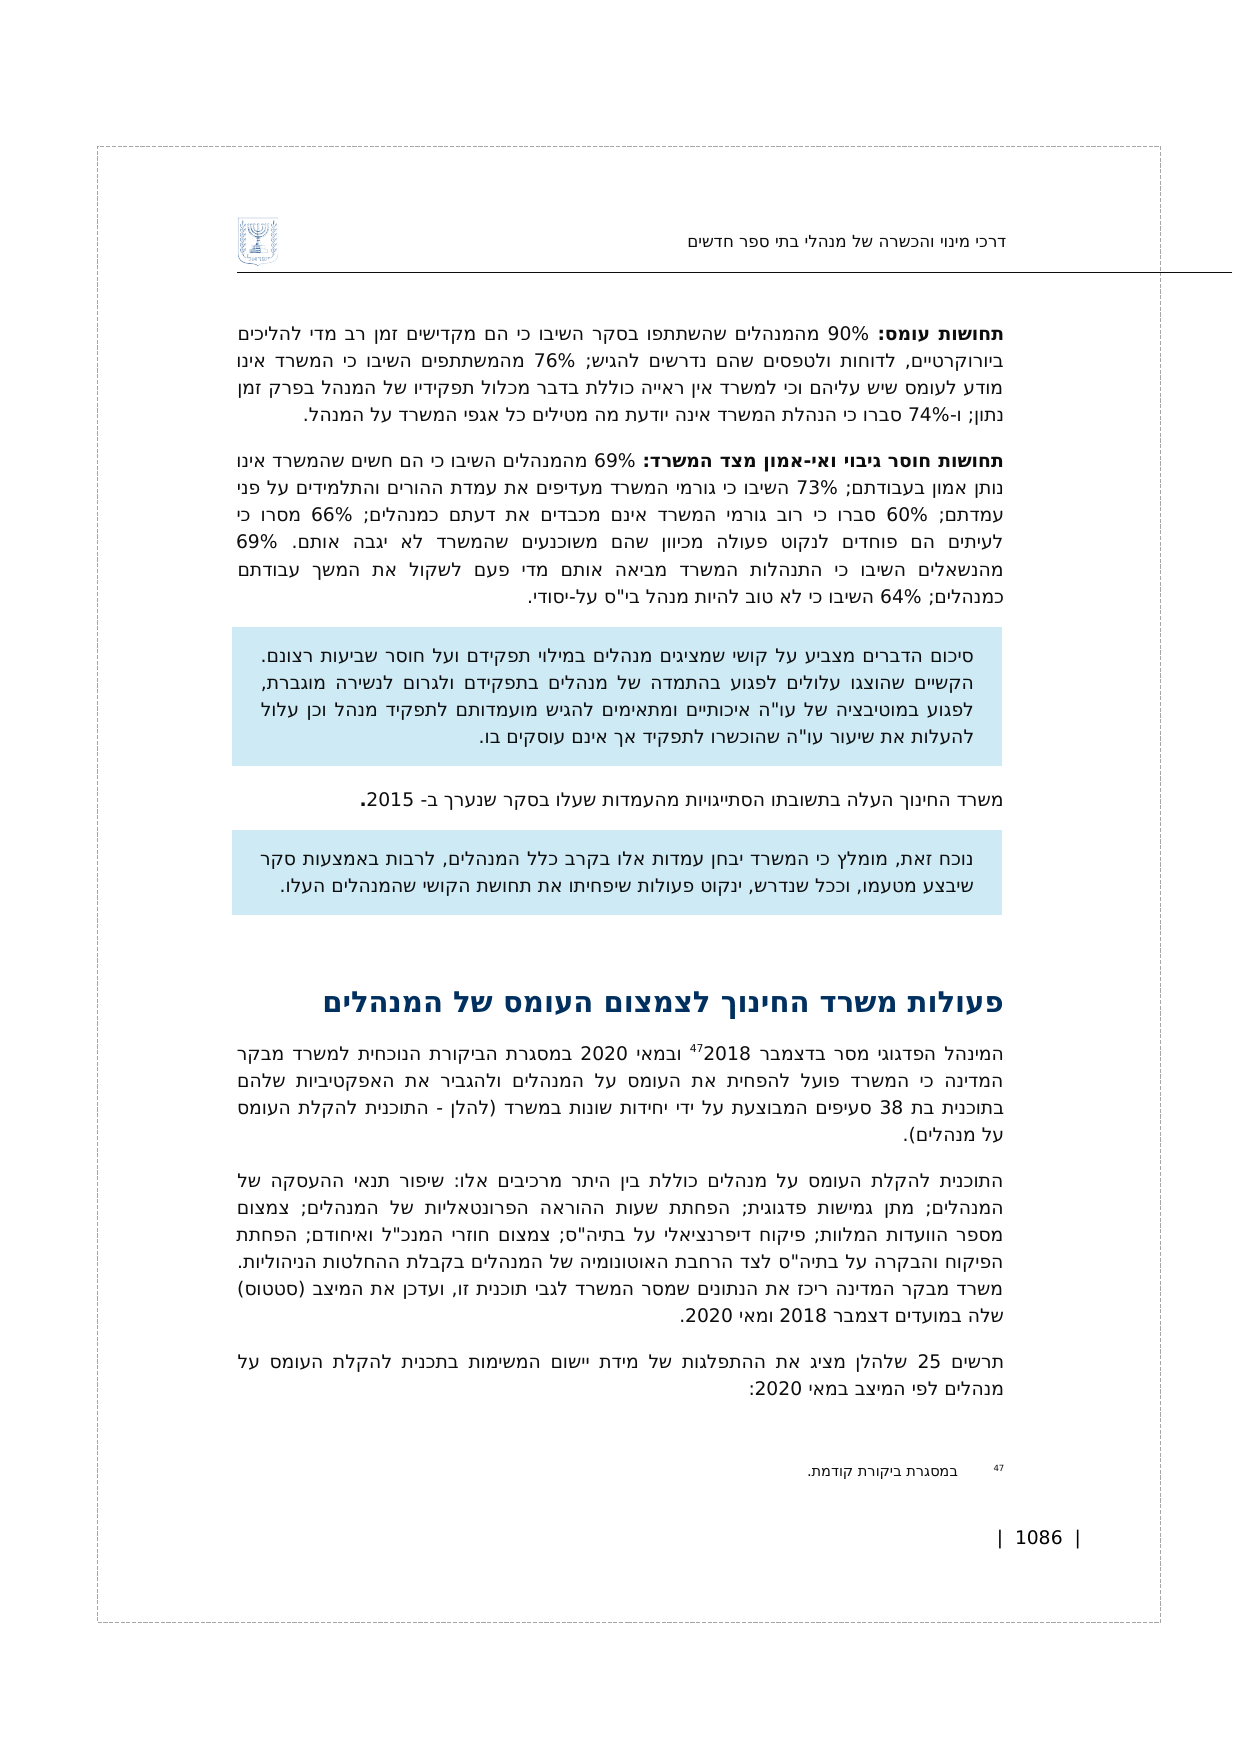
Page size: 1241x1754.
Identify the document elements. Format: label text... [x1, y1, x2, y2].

text סיכום הדברים מצביע על קושי שמציגים מנהלים במילוי תפקידם ועל חוסר שביעות רצונם. הקשיים שהוצגו עלולים לפגוע בהתמדה של מנהלים בתפקידם ולגרום לנשירה מוגברת, לפגוע במוטיבציה של עו"ה איכותיים ומתאימים להגיש מועמדותם לתפקיד מנהל וכן עלול להעלות את שיעור עו"ה שהוכשרו לתפקיד אך אינם עוסקים בו. [237, 632, 997, 761]
text התוכנית להקלת העומס על מנהלים כוללת בין היתר מרכיבים אלו: שיפור תנאי ההעסקה של המנהלים; מתן גמישות פדגוגית; הפחתת שעות ההוראה הפרונטאליות של המנהלים; צמצום מספר הוועדות המלוות; פיקוח דיפרנציאלי על בתיה"ס; צמצום חוזרי המנכ"ל ואיחודם; הפחתת הפיקוח והבקרה על בתיה"ס לצד הרחבת האוטונומיה של המנהלים בקבלת ההחלטות הניהוליות. משרד מבקר המדינה ריכז את הנתונים שמסר המשרד לגבי תוכנית זו, ועדכן את המיצב (סטטוס) שלה במועדים דצמבר 2018 ומאי 2020. [236, 1165, 1004, 1328]
text תרשים 25 שלהלן מציג את ההתפלגות של מידת יישום המשימות בתכנית להקלת העומס על מנהלים לפי המיצב במאי 2020: [236, 1347, 1004, 1401]
text משרד החינוך העלה בתשובתו הסתייגויות מהעמדות שעלו בסקר שנערך ב- 2015. [236, 784, 1004, 812]
text פעולות משרד החינוך לצמצום העומס של המנהלים [236, 986, 1004, 1019]
text נוכח זאת, מומלץ כי המשרד יבחן עמדות אלו בקרב כלל המנהלים, לרבות באמצעות סקר שיבצע מטעמו, וככל שנדרש, ינקוט פעולות שיפחיתו את תחושת הקושי שהמנהלים העלו. [237, 835, 997, 910]
text תחושות עומס: 90% מהמנהלים שהשתתפו בסקר השיבו כי הם מקדישים זמן רב מדי להליכים ביורוקרטיים, לדוחות ולטפסים שהם נדרשים להגיש; 76% מהמשתתפים השיבו כי המשרד אינו מודע לעומס שיש עליהם וכי למשרד אין ראייה כוללת בדבר מכלול תפקידיו של המנהל בפרק זמן נתון; ו-74% סברו כי הנהלת המשרד אינה יודעת מה מטילים כל אגפי המשרד על המנהל. [236, 319, 1004, 427]
text תחושות חוסר גיבוי ואי-אמון מצד המשרד: 69% מהמנהלים השיבו כי הם חשים שהמשרד אינו נותן אמון בעבודתם; 73% השיבו כי גורמי המשרד מעדיפים את עמדת ההורים והתלמידים על פני עמדתם; 60% סברו כי רוב גורמי המשרד אינם מכבדים את דעתם כמנהלים; 66% מסרו כי לעיתים הם פוחדים לנקוט פעולה מכיוון שהם משוכנעים שהמשרד לא יגבה אותם. 69% מהנשאלים השיבו כי התנהלות המשרד מביאה אותם מדי פעם לשקול את המשך עבודתם כמנהלים; 64% השיבו כי לא טוב להיות מנהל בי"ס על-יסודי. [236, 446, 1004, 608]
text המינהל הפדגוגי מסר בדצמבר 2018 ובמאי 2020 במסגרת הביקורת הנוכחית למשרד מבקר המדינה כי המשרד פועל להפחית את העומס על המנהלים ולהגביר את האפקטיביות שלהם בתוכנית בת 38 סעיפים המבוצעת על ידי יחידות שונות במשרד (להלן - התוכנית להקלת העומס על מנהלים). [236, 1038, 1004, 1147]
